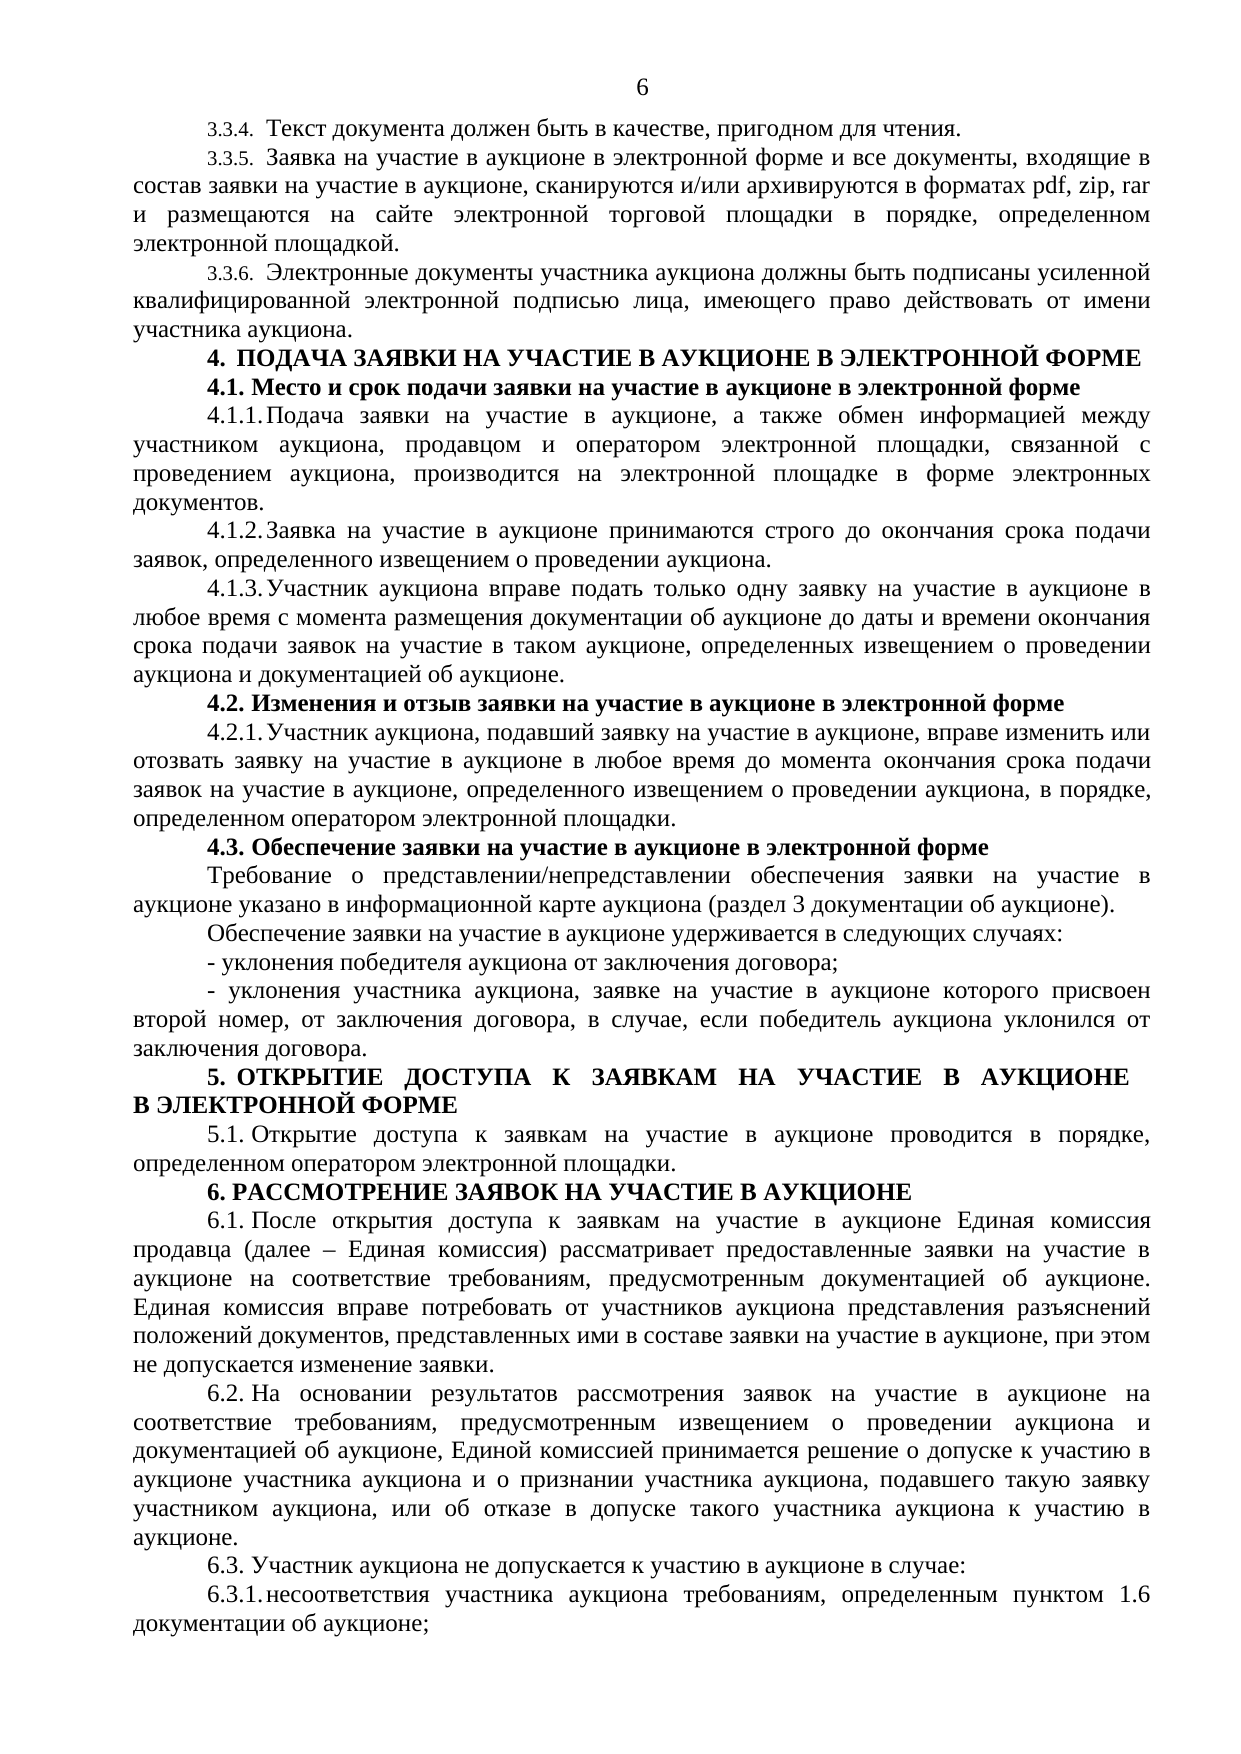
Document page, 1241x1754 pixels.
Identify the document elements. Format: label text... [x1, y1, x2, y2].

list 6. Рассмотрение заявок на участие в аукционе [133, 1177, 1152, 1205]
list Обеспечение заявки на участие в аукционе в электронной форме [133, 832, 1152, 860]
list Место и срок подачи заявки на участие в аукционе в электронной форме [133, 372, 1152, 400]
list 6.3. Участник аукциона не допускается к участию в аукционе в случае: [133, 1550, 1152, 1579]
text 6.1. После открытия доступа к заявкам на участие в аукционе Единая комиссия продавца (далее – Единая комиссия) рассматривает предоставленные заявки на участие в аукционе на соответствие требованиям, предусмотренным документацией об аукционе. Единая комиссия вправе потребовать от участников аукциона представления разъяснений положений документов, представленных ими в составе заявки на участие в аукционе, при этом не допускается изменение заявки. [133, 1205, 1152, 1378]
list Открытие доступа к заявкам на участие в аукционе проводится в порядке, определенном оператором электронной площадки. [133, 1119, 1152, 1177]
list Подача заявки на участие в аукционе, а также обмен информацией между участником аукциона, продавцом и оператором электронной площадки, связанной с проведением аукциона, производится на электронной площадке в форме электронных документов. [133, 400, 1152, 515]
list Изменения и отзыв заявки на участие в аукционе в электронной форме [133, 688, 1152, 717]
list ОТКРЫТИЕ ДОСТУПА К ЗАЯВКАМ НА УЧАСТИЕ В АУКЦИОНЕ В ЭЛЕКТРОННОЙ ФОРМЕ [133, 1062, 1152, 1119]
text 6.2. На основании результатов рассмотрения заявок на участие в аукционе на соответствие требованиям, предусмотренным извещением о проведении аукциона и документацией об аукционе, Единой комиссией принимается решение о допуске к участию в аукционе участника аукциона и о признании участника аукциона, подавшего такую заявку участником аукциона, или об отказе в допуске такого участника аукциона к участию в аукционе. [133, 1378, 1152, 1550]
list Участник аукциона, подавший заявку на участие в аукционе, вправе изменить или отозвать заявку на участие в аукционе в любое время до момента окончания срока подачи заявок на участие в аукционе, определенного извещением о проведении аукциона, в порядке, определенном оператором электронной площадки. [133, 717, 1152, 832]
list Заявка на участие в аукционе в электронной форме и все документы, входящие в состав заявки на участие в аукционе, сканируются и/или архивируются в форматах pdf, zip, rar и размещаются на сайте электронной торговой площадки в порядке, определенном электронной площадкой. [133, 142, 1152, 257]
text - уклонения участника аукциона, заявке на участие в аукционе которого присвоен второй номер, от заключения договора, в случае, если победитель аукциона уклонился от заключения договора. [133, 975, 1152, 1062]
list Текст документа должен быть в качестве, пригодном для чтения. [133, 113, 1152, 142]
list несоответствия участника аукциона требованиям, определенным пунктом 1.6 документации об аукционе; [133, 1579, 1152, 1637]
text Обеспечение заявки на участие в аукционе удерживается в следующих случаях: [133, 918, 1152, 947]
text - уклонения победителя аукциона от заключения договора; [133, 947, 1152, 975]
list Заявка на участие в аукционе принимаются строго до окончания срока подачи заявок, определенного извещением о проведении аукциона. [133, 515, 1152, 573]
list Участник аукциона вправе подать только одну заявку на участие в аукционе в любое время с момента размещения документации об аукционе до даты и времени окончания срока подачи заявок на участие в таком аукционе, определенных извещением о проведении аукциона и документацией об аукционе. [133, 573, 1152, 688]
list Электронные документы участника аукциона должны быть подписаны усиленной квалифицированной электронной подписью лица, имеющего право действовать от имени участника аукциона. [133, 257, 1152, 343]
text Требование о представлении/непредставлении обеспечения заявки на участие в аукционе указано в информационной карте аукциона (раздел 3 документации об аукционе). [133, 860, 1152, 918]
list ПОДАЧА ЗАЯВКИ НА УЧАСТИЕ В АУКЦИОНЕ В ЭЛЕКТРОННОЙ ФОРМЕ [133, 343, 1152, 372]
